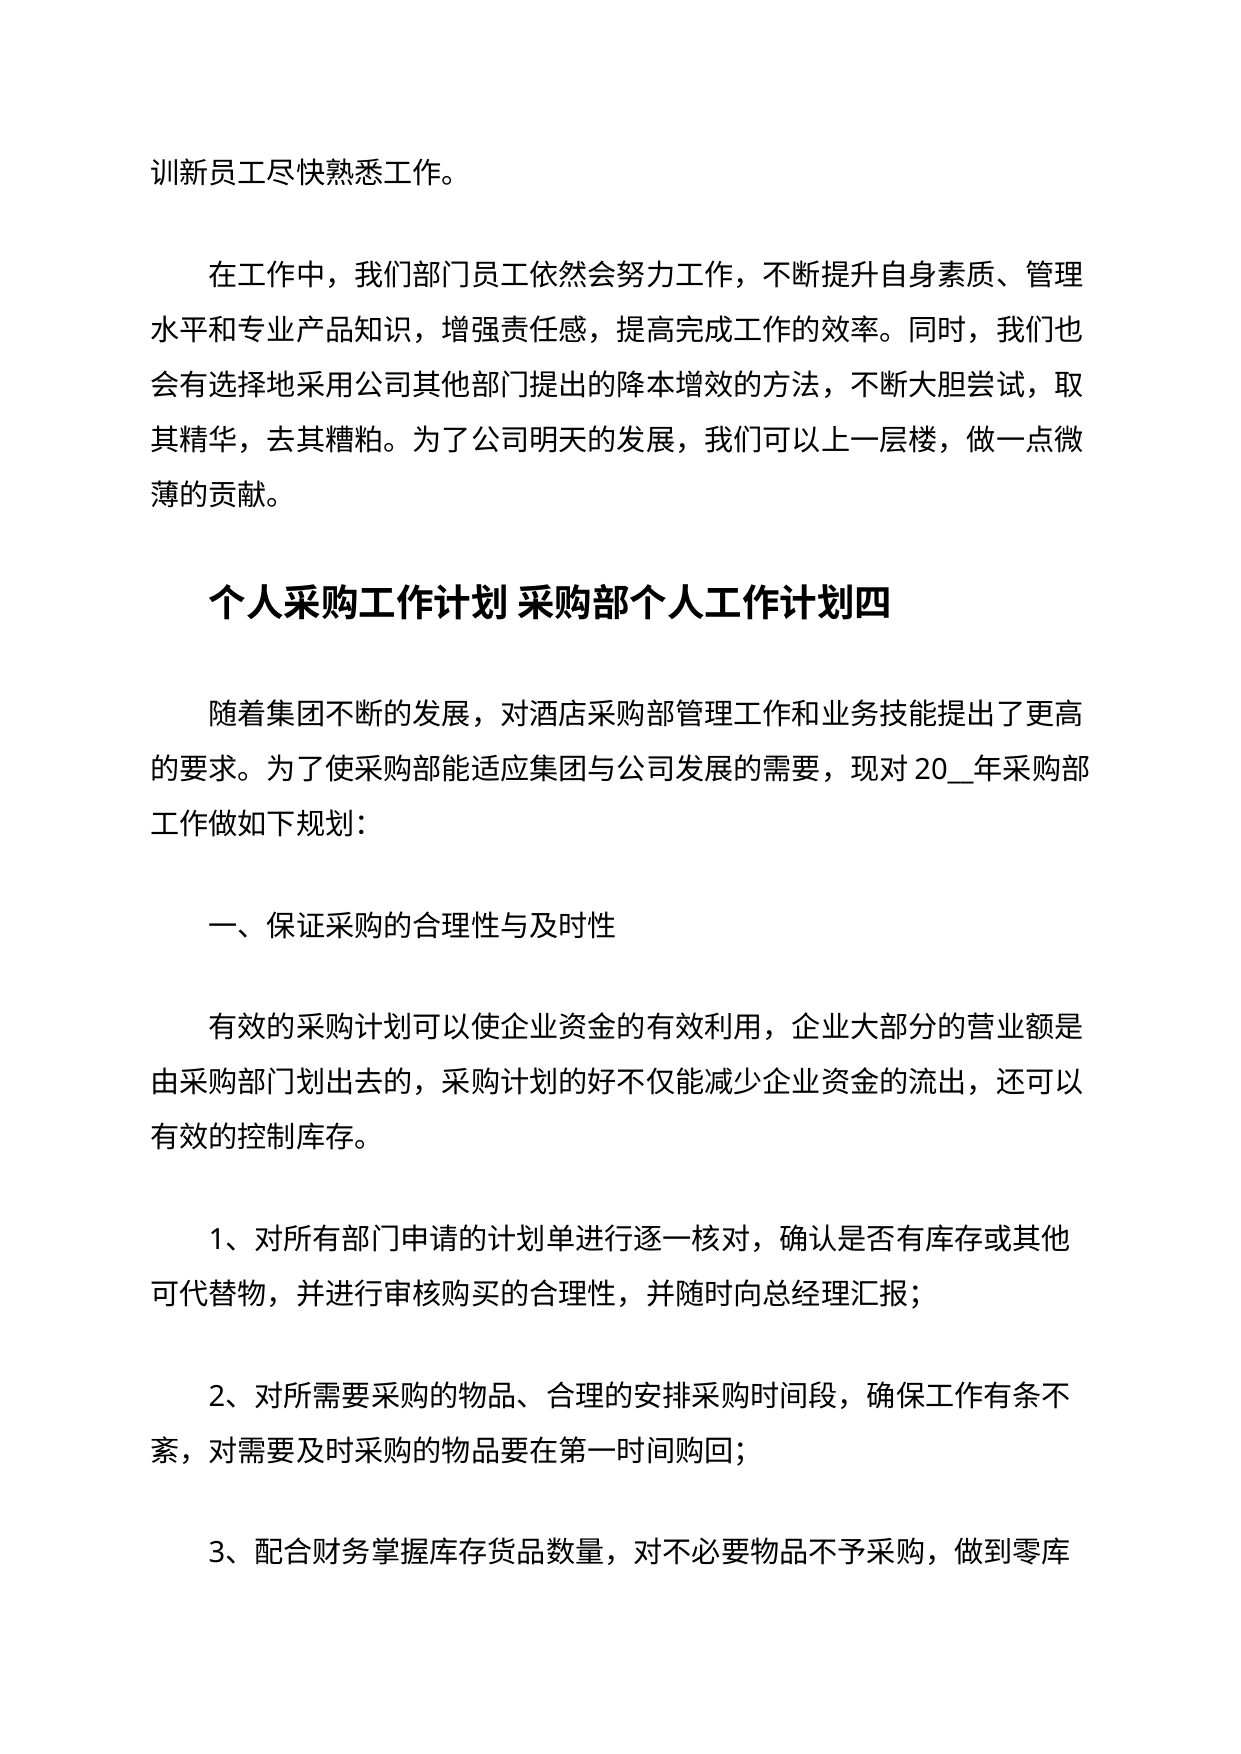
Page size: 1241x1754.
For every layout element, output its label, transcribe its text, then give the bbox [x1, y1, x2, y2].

text 在工作中，我们部门员工依然会努力工作，不断提升自身素质、管理水平和专业产品知识，增强责任感，提高完成工作的效率。同时，我们也会有选择地采用公司其他部门提出的降本增效的方法，不断大胆尝试，取其精华，去其糟粕。为了公司明天的发展，我们可以上一层楼，做一点微薄的贡献。 [150, 252, 1090, 514]
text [150, 1529, 1090, 1571]
text 1、对所有部门申请的计划单进行逐一核对，确认是否有库存或其他可代替物，并进行审核购买的合理性，并随时向总经理汇报； [150, 1216, 1090, 1313]
text 一、保证采购的合理性与及时性 [150, 902, 1090, 944]
text 随着集团不断的发展，对酒店采购部管理工作和业务技能提出了更高的要求。为了使采购部能适应集团与公司发展的需要，现对20__年采购部工作做如下规划： [150, 691, 1090, 843]
text 有效的采购计划可以使企业资金的有效利用，企业大部分的营业额是由采购部门划出去的，采购计划的好不仅能减少企业资金的流出，还可以有效的控制库存。 [150, 1004, 1090, 1156]
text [150, 150, 1090, 192]
text 2、对所需要采购的物品、合理的安排采购时间段，确保工作有条不紊，对需要及时采购的物品要在第一时间购回； [150, 1372, 1090, 1469]
text 个人采购工作计划 采购部个人工作计划四 [150, 573, 1090, 627]
